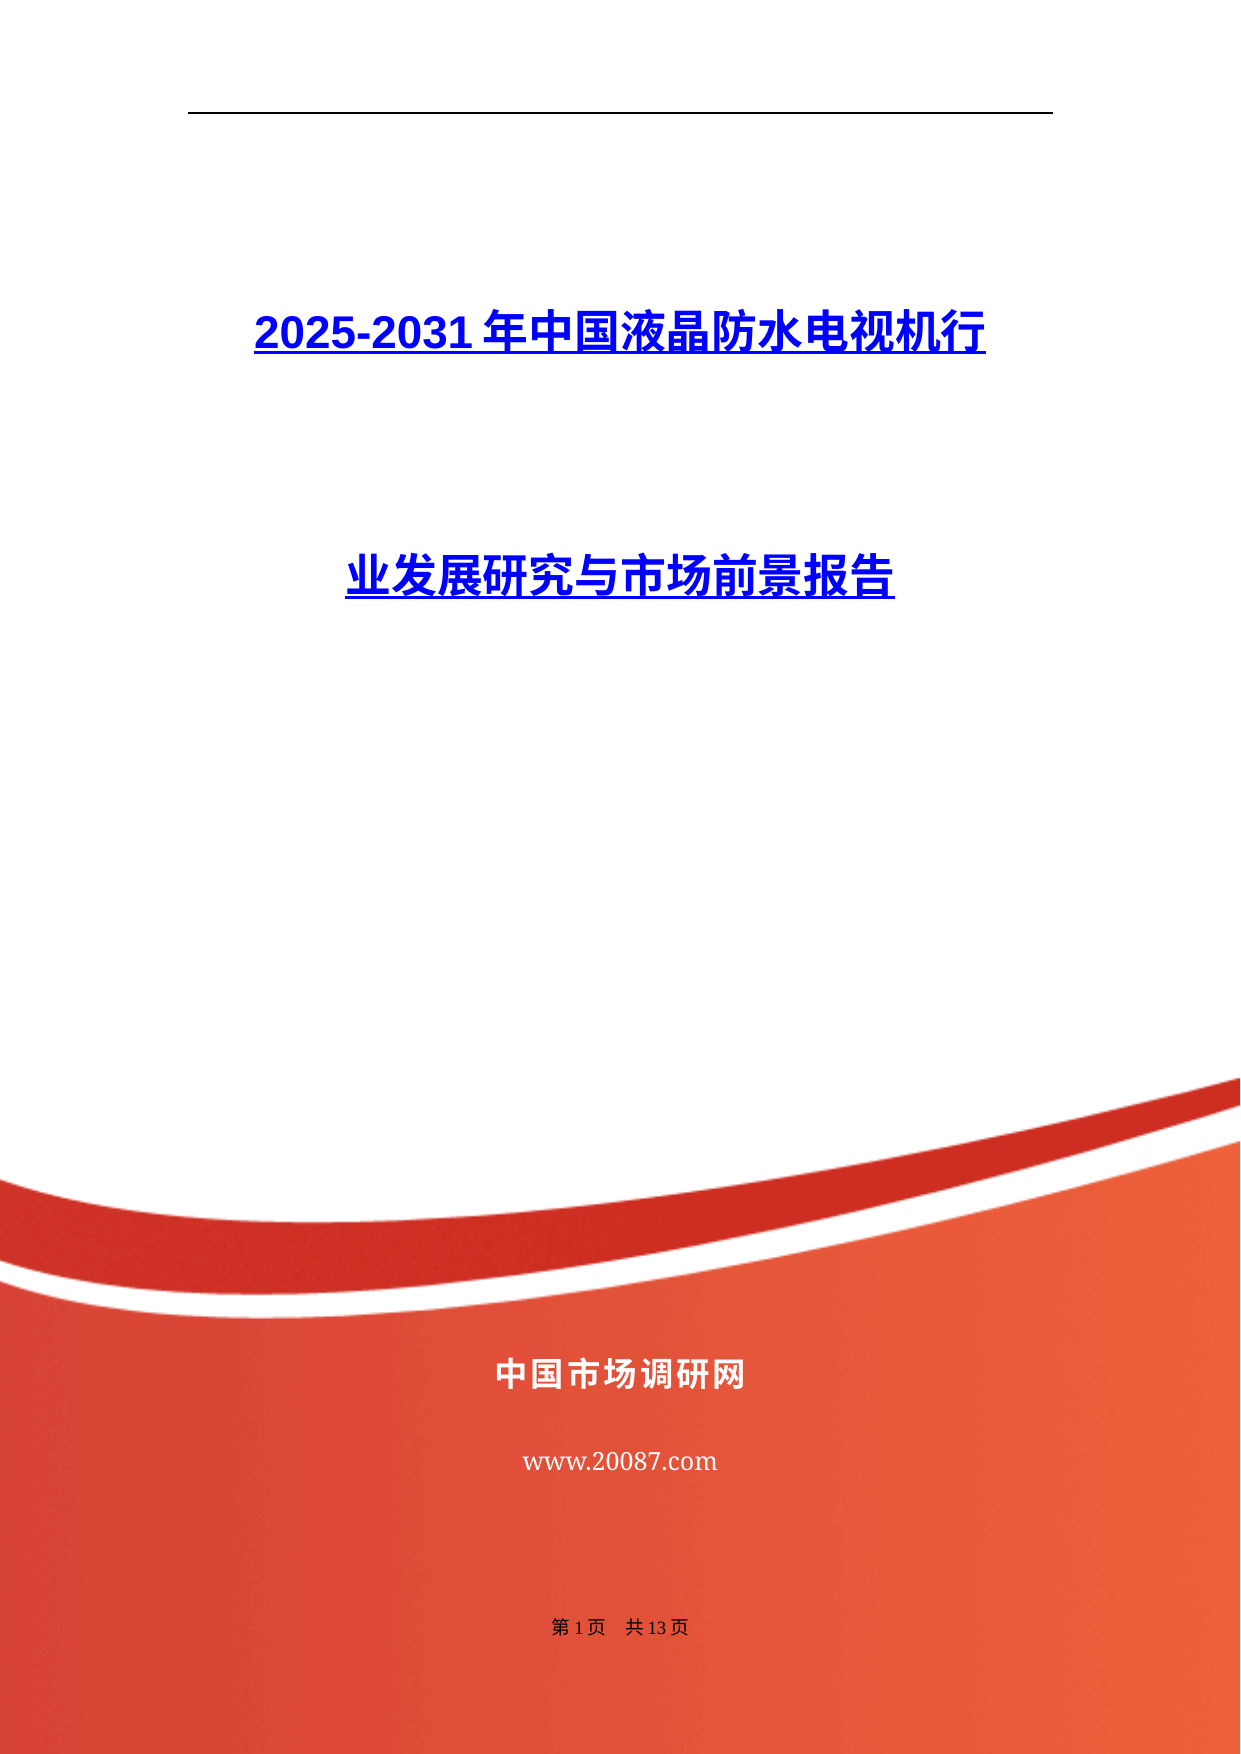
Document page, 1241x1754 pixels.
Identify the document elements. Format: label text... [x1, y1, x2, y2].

subtitle 中国市场调研网 [187, 1339, 1053, 1404]
table_header 2025-2031年中国液晶防水电视机行业发展研究与市场前景报告 [188, 207, 1053, 773]
picture [0, 1006, 1241, 1754]
text www.20087.com [187, 1428, 1053, 1493]
